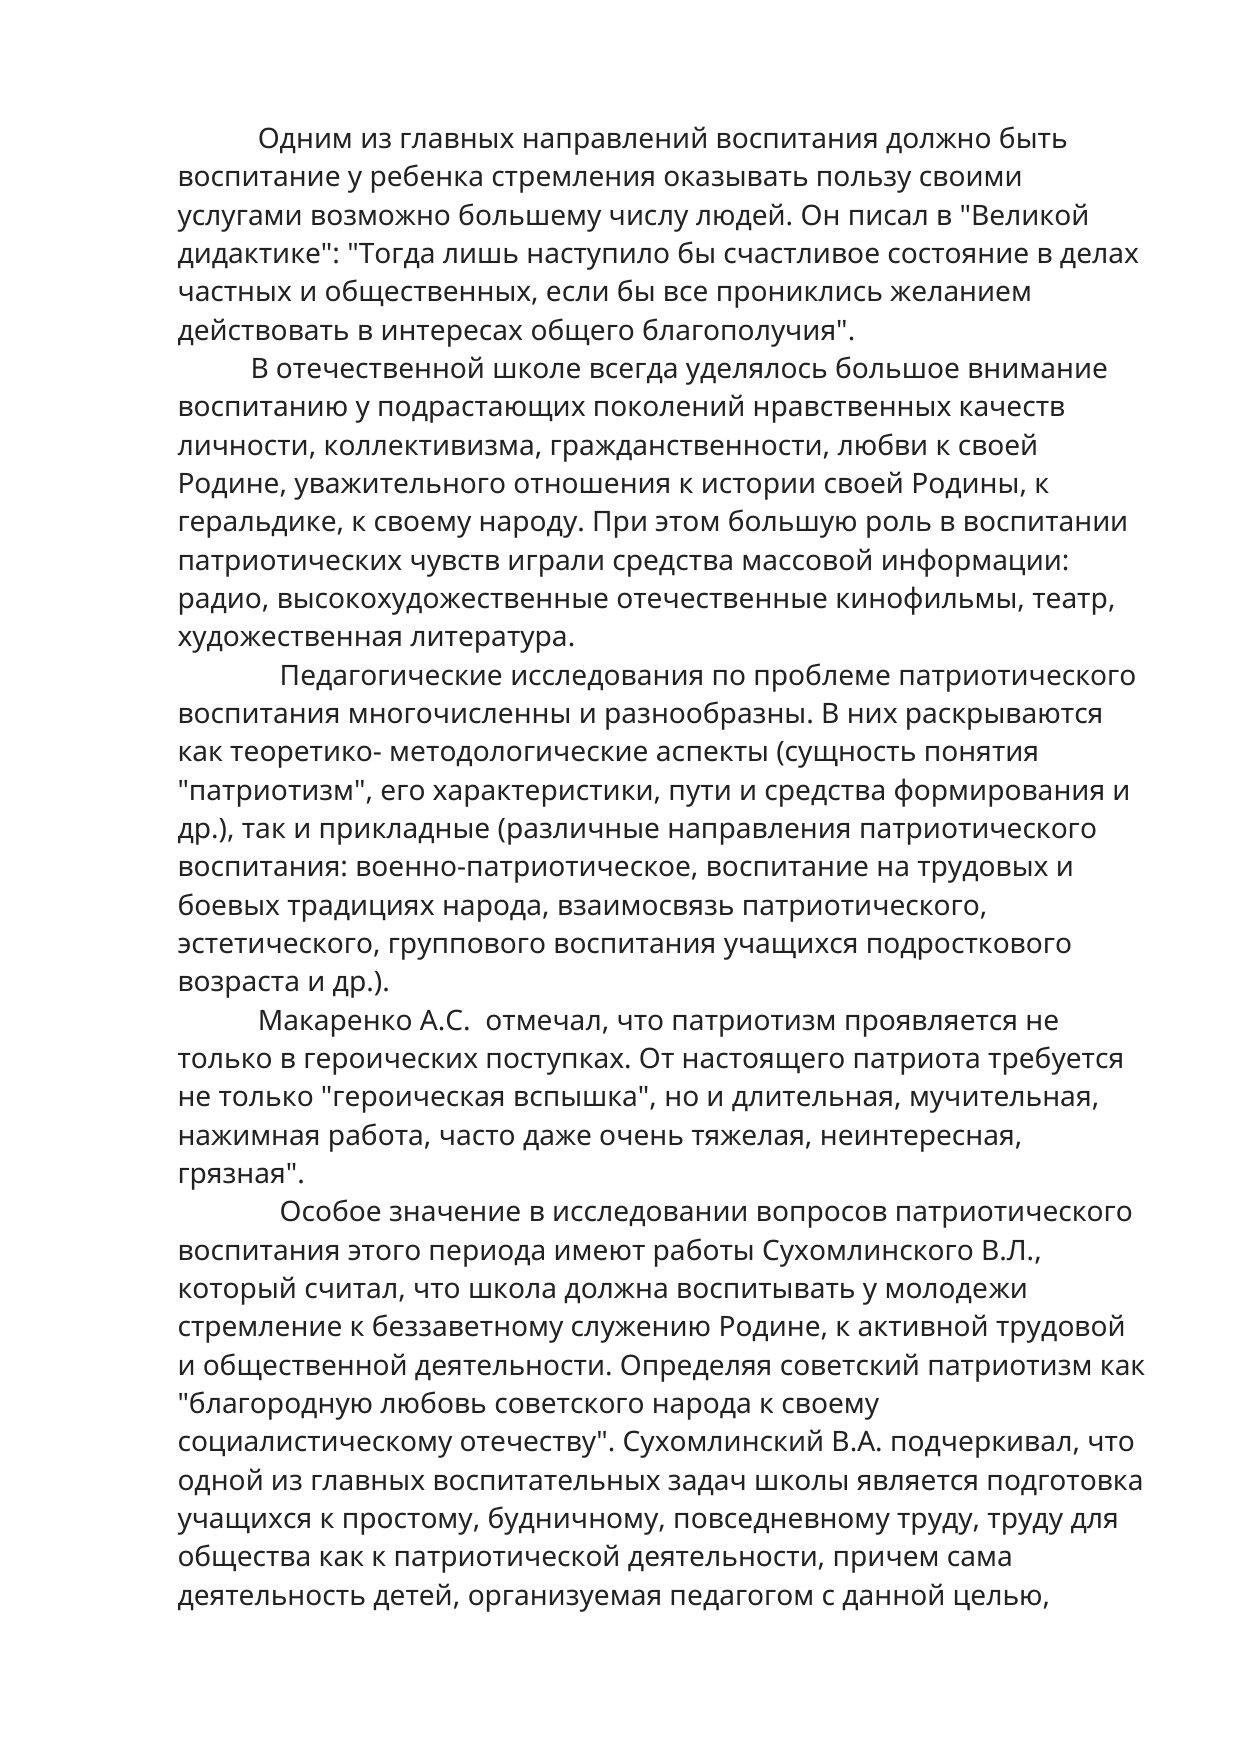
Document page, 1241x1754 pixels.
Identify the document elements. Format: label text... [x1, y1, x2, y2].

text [177, 1191, 1152, 1613]
text Макаренко А.С. отмечал, что патриотизм проявляется не только в героических поступках. От настоящего патриота требуется не только "героическая вспышка", но и длительная, мучительная, нажимная работа, часто даже очень тяжелая, неинтересная, грязная". [177, 1000, 1152, 1191]
text Педагогические исследования по проблеме патриотического воспитания многочисленны и разнообразны. В них раскрываются как теоретико- методологические аспекты (сущность понятия "патриотизм", его характеристики, пути и средства формирования и др.), так и прикладные (различные направления патриотического воспитания: военно-патриотическое, воспитание на трудовых и боевых традициях народа, взаимосвязь патриотического, эстетического, группового воспитания учащихся подросткового возраста и др.). [177, 655, 1152, 1000]
text Одним из главных направлений воспитания должно быть воспитание у ребенка стремления оказывать пользу своими услугами возможно большему числу людей. Он писал в "Великой дидактике": "Тогда лишь наступило бы счастливое состояние в делах частных и общественных, если бы все прониклись желанием действовать в интересах общего благополучия". [177, 118, 1152, 348]
text В отечественной школе всегда уделялось большое внимание воспитанию у подрастающих поколений нравственных качеств личности, коллективизма, гражданственности, любви к своей Родине, уважительного отношения к истории своей Родины, к геральдике, к своему народу. При этом большую роль в воспитании патриотических чувств играли средства массовой информации: радио, высокохудожественные отечественные кинофильмы, театр, художественная литература. [177, 348, 1152, 655]
